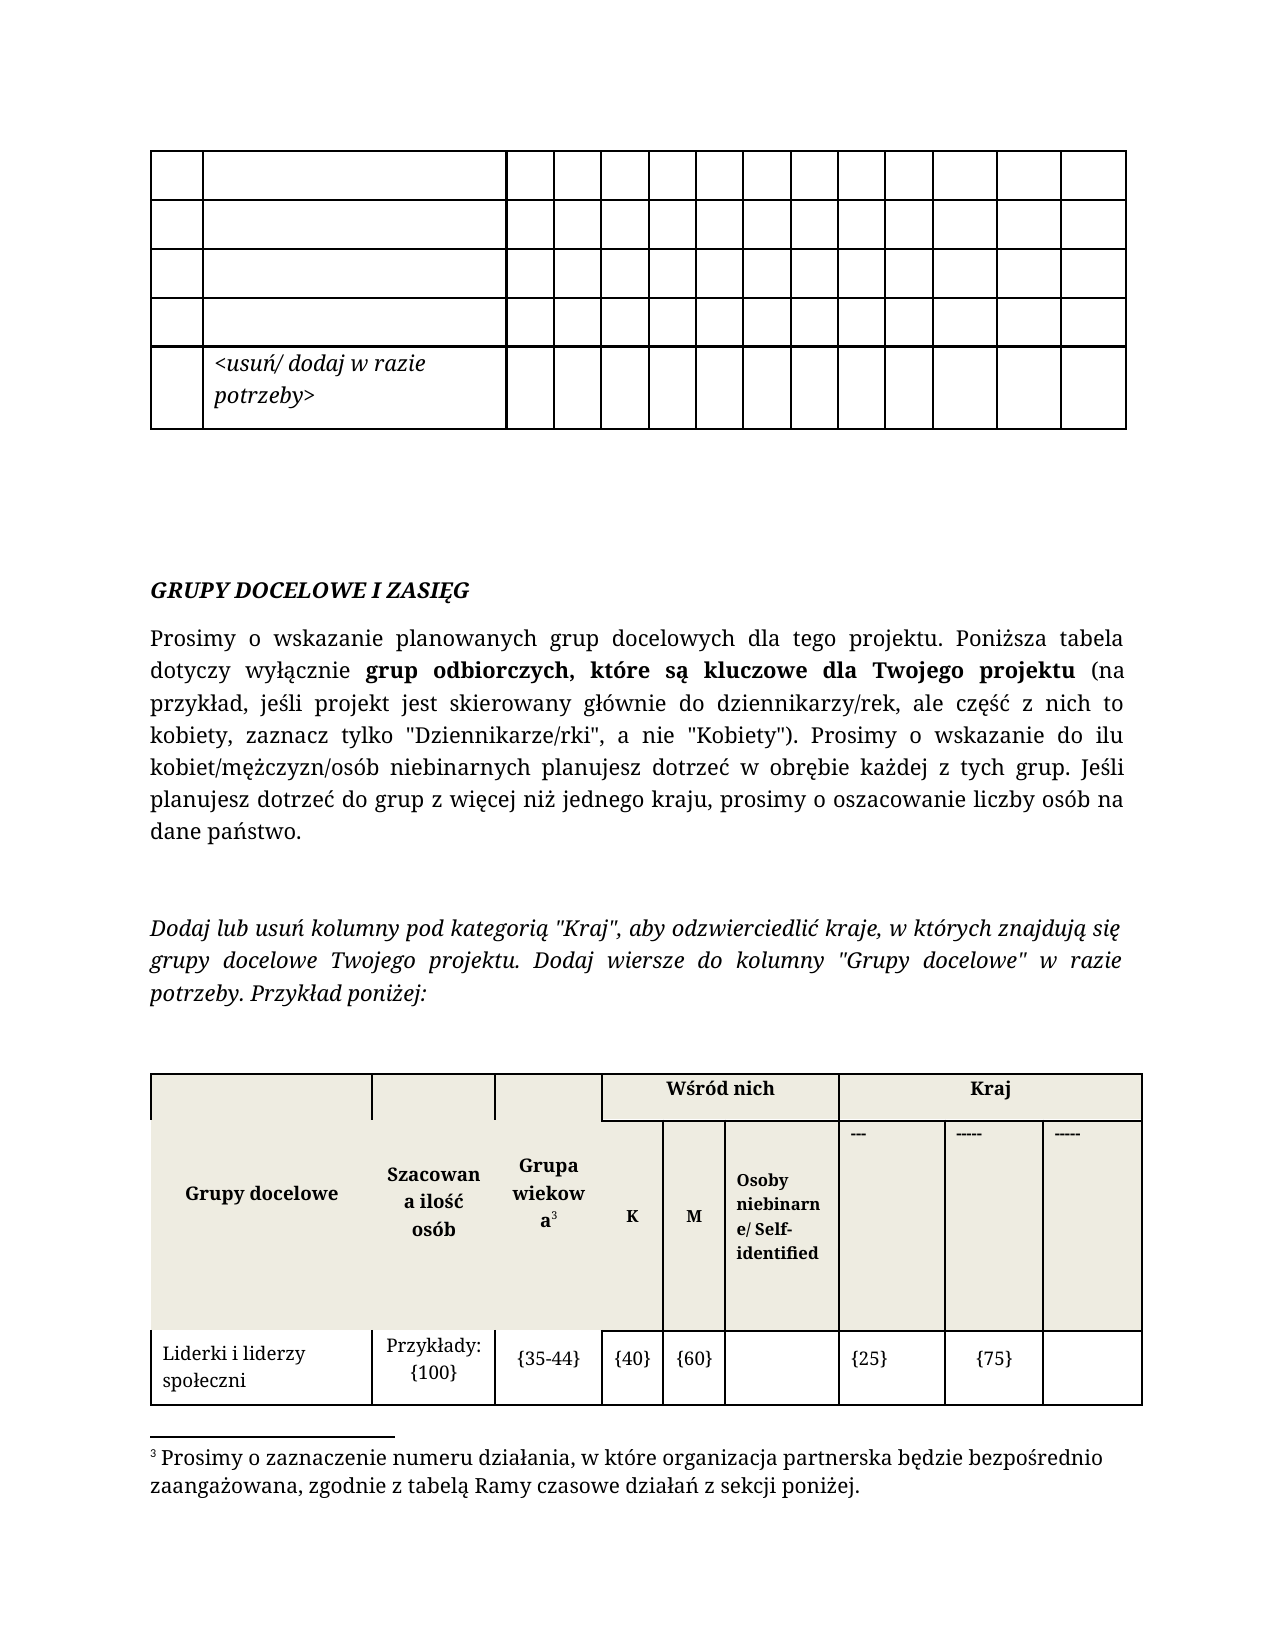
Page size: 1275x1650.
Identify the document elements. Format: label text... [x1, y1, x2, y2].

table_cell <usuń/ dodaj w razie potrzeby> [204, 348, 505, 428]
text Prosimy o wskazanie planowanych grup docelowych dla tego projektu. Poniższa tabela dotyczy wyłącznie grup odbiorczych, które są kluczowe dla Twojego projektu (na przykład, jeśli projekt jest skierowany głównie do dziennikarzy/rek, ale część z nich to kobiety, zaznacz tylko "Dziennikarze/rki", a nie "Kobiety"). Prosimy o wskazanie do ilu kobiet/mężczyzn/osób niebinarnych planujesz dotrzeć w obrębie każdej z tych grup. Jeśli planujesz dotrzeć do grup z więcej niż jednego kraju, prosimy o oszacowanie liczby osób na dane państwo. [150, 623, 1125, 846]
table_cell [839, 152, 884, 199]
table_cell [1044, 1332, 1141, 1404]
table_cell [744, 250, 790, 297]
table_cell M [664, 1122, 724, 1330]
table_cell [152, 201, 202, 248]
table_cell [602, 152, 648, 199]
table_cell [697, 250, 742, 297]
table_cell [555, 348, 600, 428]
table_cell [555, 250, 600, 297]
table_cell [744, 201, 790, 248]
table_cell [886, 299, 932, 345]
table_cell [650, 152, 695, 199]
table_cell [839, 348, 884, 428]
table_cell [1062, 201, 1125, 248]
table_cell [555, 201, 600, 248]
table_cell [508, 152, 553, 199]
table_cell [1062, 348, 1125, 428]
table_cell [934, 348, 996, 428]
table_cell {60} [664, 1332, 724, 1404]
table_cell [152, 152, 202, 199]
table_cell [998, 152, 1060, 199]
table_cell [934, 201, 996, 248]
table_cell [602, 201, 648, 248]
table_cell Przykłady: {100} [373, 1330, 494, 1404]
table_cell [650, 250, 695, 297]
table_cell [886, 201, 932, 248]
table_cell {35-44} [496, 1330, 601, 1404]
table_cell [152, 250, 202, 297]
table_cell Liderki i liderzy społeczni [152, 1330, 371, 1404]
table_header Kraj [840, 1075, 1141, 1119]
table_cell [650, 201, 695, 248]
table_cell [204, 250, 505, 297]
table_cell [744, 299, 790, 345]
table_cell [998, 299, 1060, 345]
table_cell [508, 201, 553, 248]
table_cell {25} [840, 1332, 944, 1404]
table_cell [1062, 250, 1125, 297]
table_cell {75} [946, 1332, 1042, 1404]
table_cell [934, 299, 996, 345]
table_cell [1062, 299, 1125, 345]
table_cell [726, 1332, 838, 1404]
table_cell [998, 348, 1060, 428]
table_cell [555, 299, 600, 345]
table_cell K [602, 1122, 662, 1330]
table_cell [650, 348, 695, 428]
table_cell [697, 201, 742, 248]
table_header Wśród nich [603, 1075, 838, 1119]
table_cell [886, 152, 932, 199]
table_cell [839, 299, 884, 345]
table_cell [555, 152, 600, 199]
table_cell [152, 299, 202, 345]
table_cell [152, 348, 202, 428]
table_cell [839, 250, 884, 297]
table_header Szacowana ilość osób [372, 1075, 495, 1330]
table_cell [934, 250, 996, 297]
table_cell [839, 201, 884, 248]
table_cell [886, 250, 932, 297]
table_cell [602, 250, 648, 297]
table_cell [744, 348, 790, 428]
table_cell [792, 201, 837, 248]
table_cell [697, 299, 742, 345]
table_cell [697, 348, 742, 428]
table_cell --- [840, 1122, 944, 1330]
table_cell [744, 152, 790, 199]
table_cell ----- [946, 1122, 1042, 1330]
table_header Grupy docelowe [151, 1075, 372, 1330]
table_cell [508, 250, 553, 297]
table_cell [508, 299, 553, 345]
table_cell [934, 152, 996, 199]
table_cell [602, 299, 648, 345]
table_cell [602, 348, 648, 428]
table_cell [508, 348, 553, 428]
table_cell [1062, 152, 1125, 199]
text GRUPY DOCELOWE I ZASIĘG [150, 574, 1125, 604]
table_cell [792, 348, 837, 428]
table_header Grupa wiekowa [495, 1075, 602, 1330]
table_cell [204, 201, 505, 248]
table_cell ----- [1044, 1122, 1141, 1330]
table_cell {40} [603, 1332, 662, 1404]
table_cell [792, 299, 837, 345]
table_cell [204, 152, 505, 199]
table_cell [886, 348, 932, 428]
table_cell [204, 299, 505, 345]
table_cell [697, 152, 742, 199]
text Dodaj lub usuń kolumny pod kategorią "Kraj", aby odzwierciedlić kraje, w których znajdują się grupy docelowe Twojego projektu. Dodaj wiersze do kolumny "Grupy docelowe" w razie potrzeby. Przykład poniżej: [150, 913, 1125, 1007]
table_cell Osoby niebinarne/ Self-identified [726, 1122, 838, 1330]
table_cell [650, 299, 695, 345]
table_cell [998, 250, 1060, 297]
table_cell [998, 201, 1060, 248]
table_cell [792, 152, 837, 199]
table_cell [792, 250, 837, 297]
